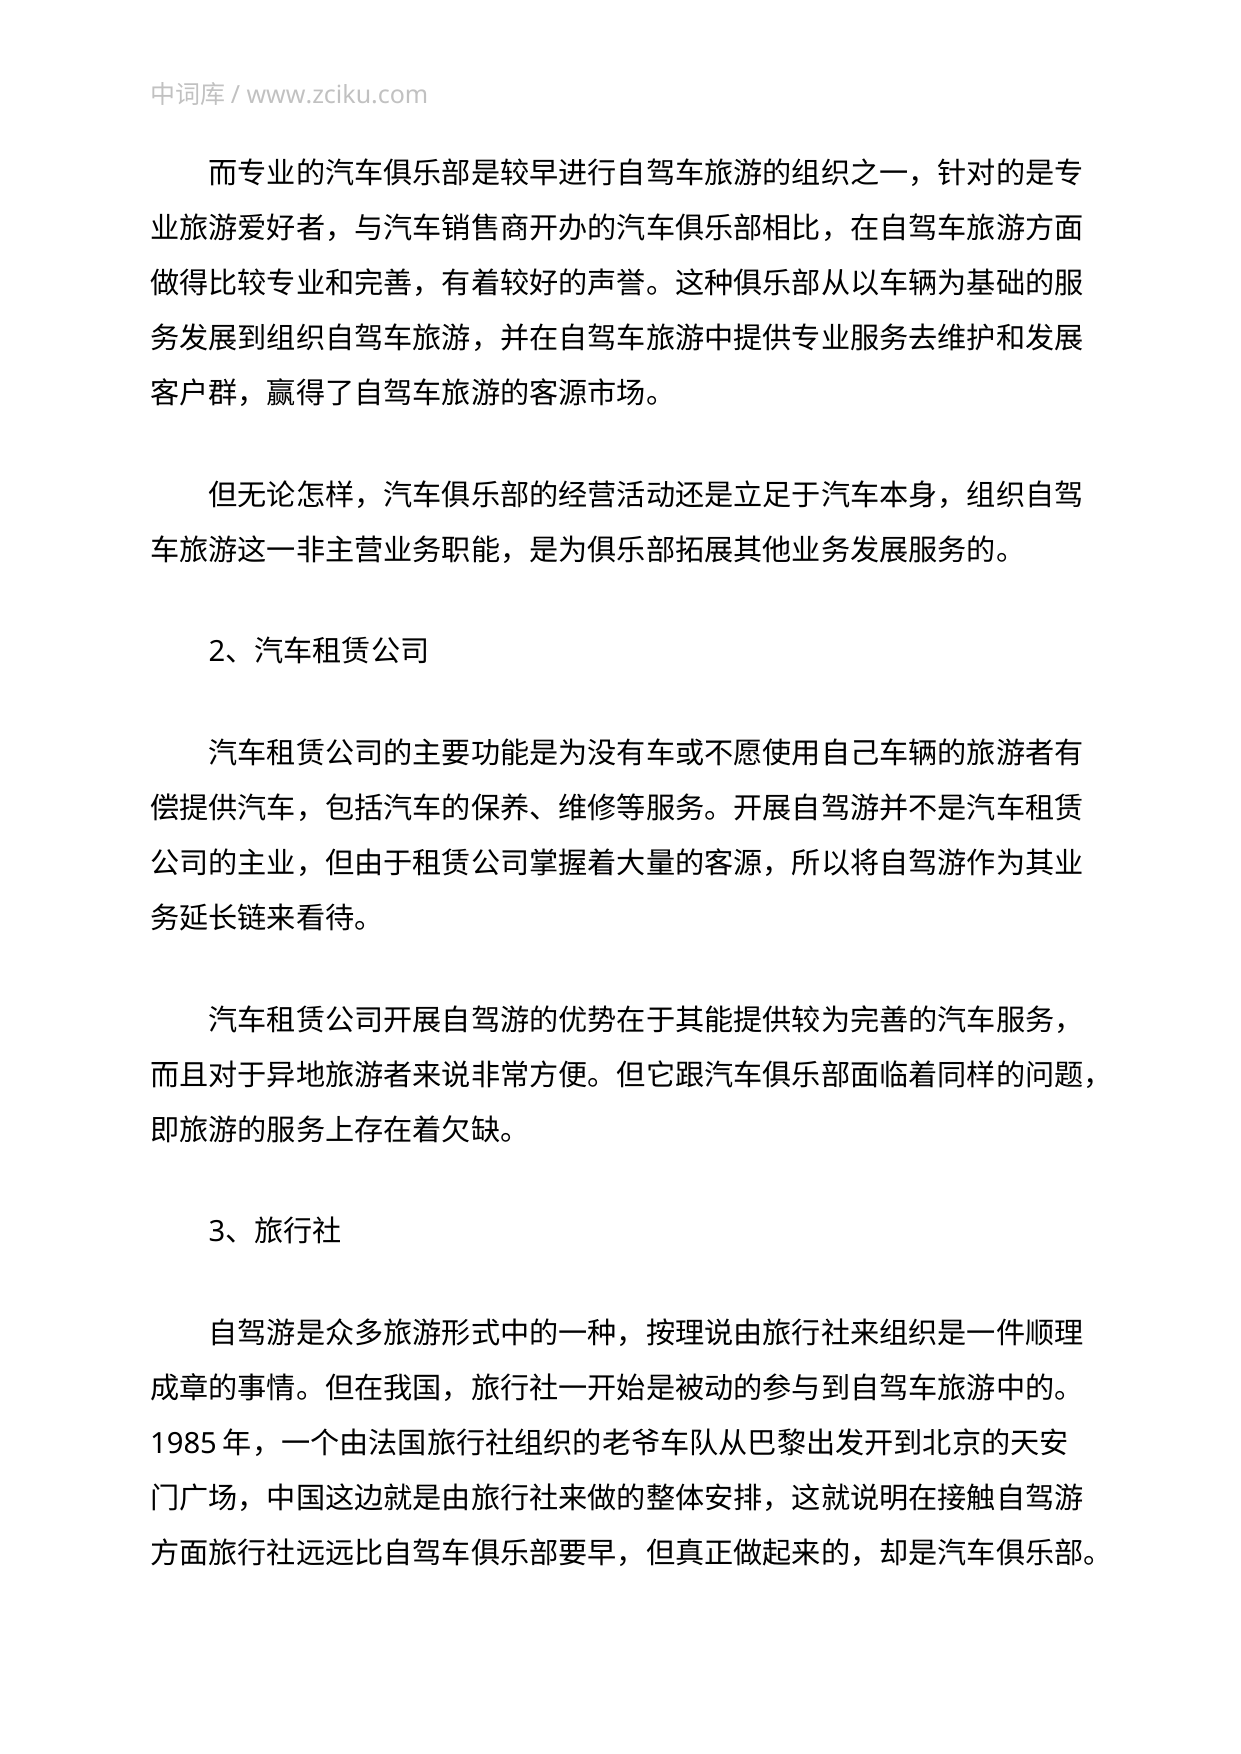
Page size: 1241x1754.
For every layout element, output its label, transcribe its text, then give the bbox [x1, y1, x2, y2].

text 汽车租赁公司的主要功能是为没有车或不愿使用自己车辆的旅游者有偿提供汽车，包括汽车的保养、维修等服务。开展自驾游并不是汽车租赁公司的主业，但由于租赁公司掌握着大量的客源，所以将自驾游作为其业务延长链来看待。 [150, 730, 1090, 937]
text 3、旅行社 [150, 1208, 1090, 1250]
text 汽车租赁公司开展自驾游的优势在于其能提供较为完善的汽车服务，而且对于异地旅游者来说非常方便。但它跟汽车俱乐部面临着同样的问题，即旅游的服务上存在着欠缺。 [150, 996, 1090, 1148]
text 2、汽车租赁公司 [150, 628, 1090, 670]
text 但无论怎样，汽车俱乐部的经营活动还是立足于汽车本身，组织自驾车旅游这一非主营业务职能，是为俱乐部拓展其他业务发展服务的。 [150, 471, 1090, 568]
text 而专业的汽车俱乐部是较早进行自驾车旅游的组织之一，针对的是专业旅游爱好者，与汽车销售商开办的汽车俱乐部相比，在自驾车旅游方面做得比较专业和完善，有着较好的声誉。这种俱乐部从以车辆为基础的服务发展到组织自驾车旅游，并在自驾车旅游中提供专业服务去维护和发展客户群，赢得了自驾车旅游的客源市场。 [150, 150, 1090, 412]
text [150, 1310, 1090, 1572]
